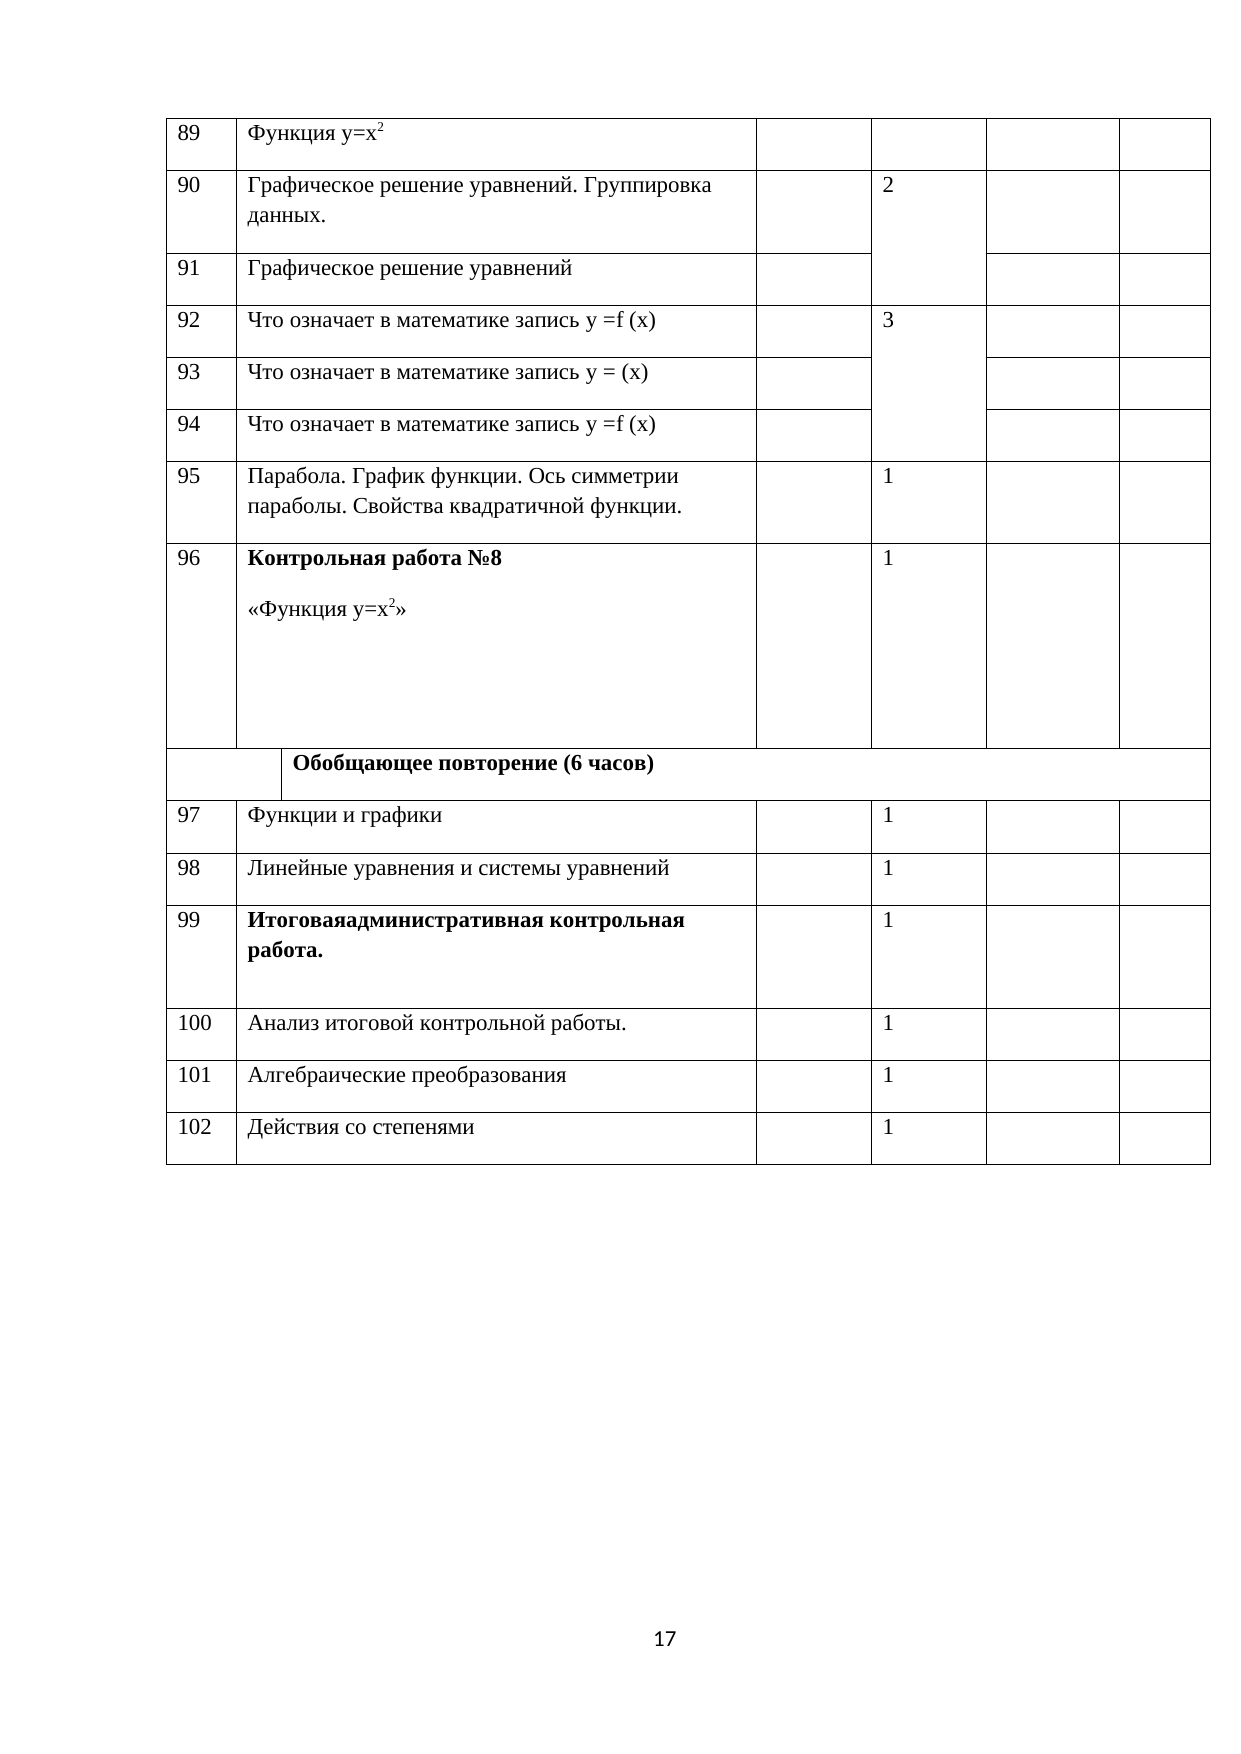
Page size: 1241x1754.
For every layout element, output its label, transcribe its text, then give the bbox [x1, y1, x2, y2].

table_cell 97 [167, 801, 236, 852]
table_cell Анализ итоговой контрольной работы. [237, 1009, 756, 1060]
table_cell [1120, 906, 1210, 1008]
table_cell Функция у=х2 [237, 119, 756, 170]
table_cell Графическое решение уравнений [237, 254, 756, 304]
table_cell [1120, 1113, 1210, 1164]
table_cell [1120, 306, 1210, 357]
table_cell [757, 1061, 871, 1112]
table_cell [987, 410, 1119, 461]
table_cell [1120, 410, 1210, 461]
table_cell [987, 306, 1119, 357]
table_cell 2 [872, 171, 986, 304]
table_cell Что означает в математике запись y =f (x) [237, 410, 756, 461]
table_cell 1 [872, 544, 986, 748]
table_cell 1 [872, 1061, 986, 1112]
table_cell Функции и графики [237, 801, 756, 852]
table_cell [1120, 119, 1210, 170]
table_cell 1 [872, 854, 986, 904]
table_cell [757, 119, 871, 170]
table_cell [987, 358, 1119, 409]
table_cell 96 [167, 544, 236, 748]
table_cell [757, 462, 871, 543]
table_cell 101 [167, 1061, 236, 1112]
table_cell [987, 254, 1119, 304]
table_cell Итоговаяадминистративная контрольная работа. [237, 906, 756, 1008]
table_cell [757, 1113, 871, 1164]
table_cell 89 [167, 119, 236, 170]
table_cell [167, 749, 281, 800]
table_cell [1120, 254, 1210, 304]
table_cell [757, 410, 871, 461]
table_cell 90 [167, 171, 236, 252]
table_cell 92 [167, 306, 236, 357]
table_cell Обобщающее повторение (6 часов) [282, 749, 1210, 800]
table_cell Что означает в математике запись y =f (x) [237, 306, 756, 357]
table_cell [987, 1113, 1119, 1164]
table_cell [1120, 801, 1210, 852]
table_cell [757, 306, 871, 357]
table_cell [757, 906, 871, 1008]
table_cell 91 [167, 254, 236, 304]
table_cell [1120, 171, 1210, 252]
table_cell 99 [167, 906, 236, 1008]
table_cell [987, 801, 1119, 852]
table_cell [1120, 544, 1210, 748]
table_cell 98 [167, 854, 236, 904]
table_cell 94 [167, 410, 236, 461]
table_cell [757, 854, 871, 904]
table_cell [757, 1009, 871, 1060]
table_cell 93 [167, 358, 236, 409]
table_cell [757, 544, 871, 748]
table_cell [757, 801, 871, 852]
table_cell 1 [872, 801, 986, 852]
table_cell [987, 1061, 1119, 1112]
table_cell Алгебраические преобразования [237, 1061, 756, 1112]
table_cell 1 [872, 462, 986, 543]
table_cell 95 [167, 462, 236, 543]
table_cell [987, 854, 1119, 904]
table_cell [1120, 358, 1210, 409]
table_cell 102 [167, 1113, 236, 1164]
table_cell 1 [872, 1113, 986, 1164]
table_cell [757, 171, 871, 252]
table_cell [1120, 462, 1210, 543]
table_cell [987, 544, 1119, 748]
table_cell Парабола. График функции. Ось симметрии параболы. Свойства квадратичной функции. [237, 462, 756, 543]
table_cell [757, 254, 871, 304]
table_cell 100 [167, 1009, 236, 1060]
table_cell Графическое решение уравнений. Группировка данных. [237, 171, 756, 252]
table_cell Линейные уравнения и системы уравнений [237, 854, 756, 904]
table_cell 1 [872, 906, 986, 1008]
table_cell 3 [872, 306, 986, 461]
table_cell [1120, 1009, 1210, 1060]
table_cell [987, 462, 1119, 543]
table_cell 1 [872, 1009, 986, 1060]
table_cell [987, 1009, 1119, 1060]
table_cell [1120, 854, 1210, 904]
table_cell Что означает в математике запись y = (x) [237, 358, 756, 409]
table_cell [757, 358, 871, 409]
table_cell Контрольная работа №8 «Функция у=х2» [237, 544, 756, 748]
table_cell [987, 906, 1119, 1008]
table_cell [987, 119, 1119, 170]
table_cell [987, 171, 1119, 252]
table_cell Действия со степенями [237, 1113, 756, 1164]
table_cell [1120, 1061, 1210, 1112]
